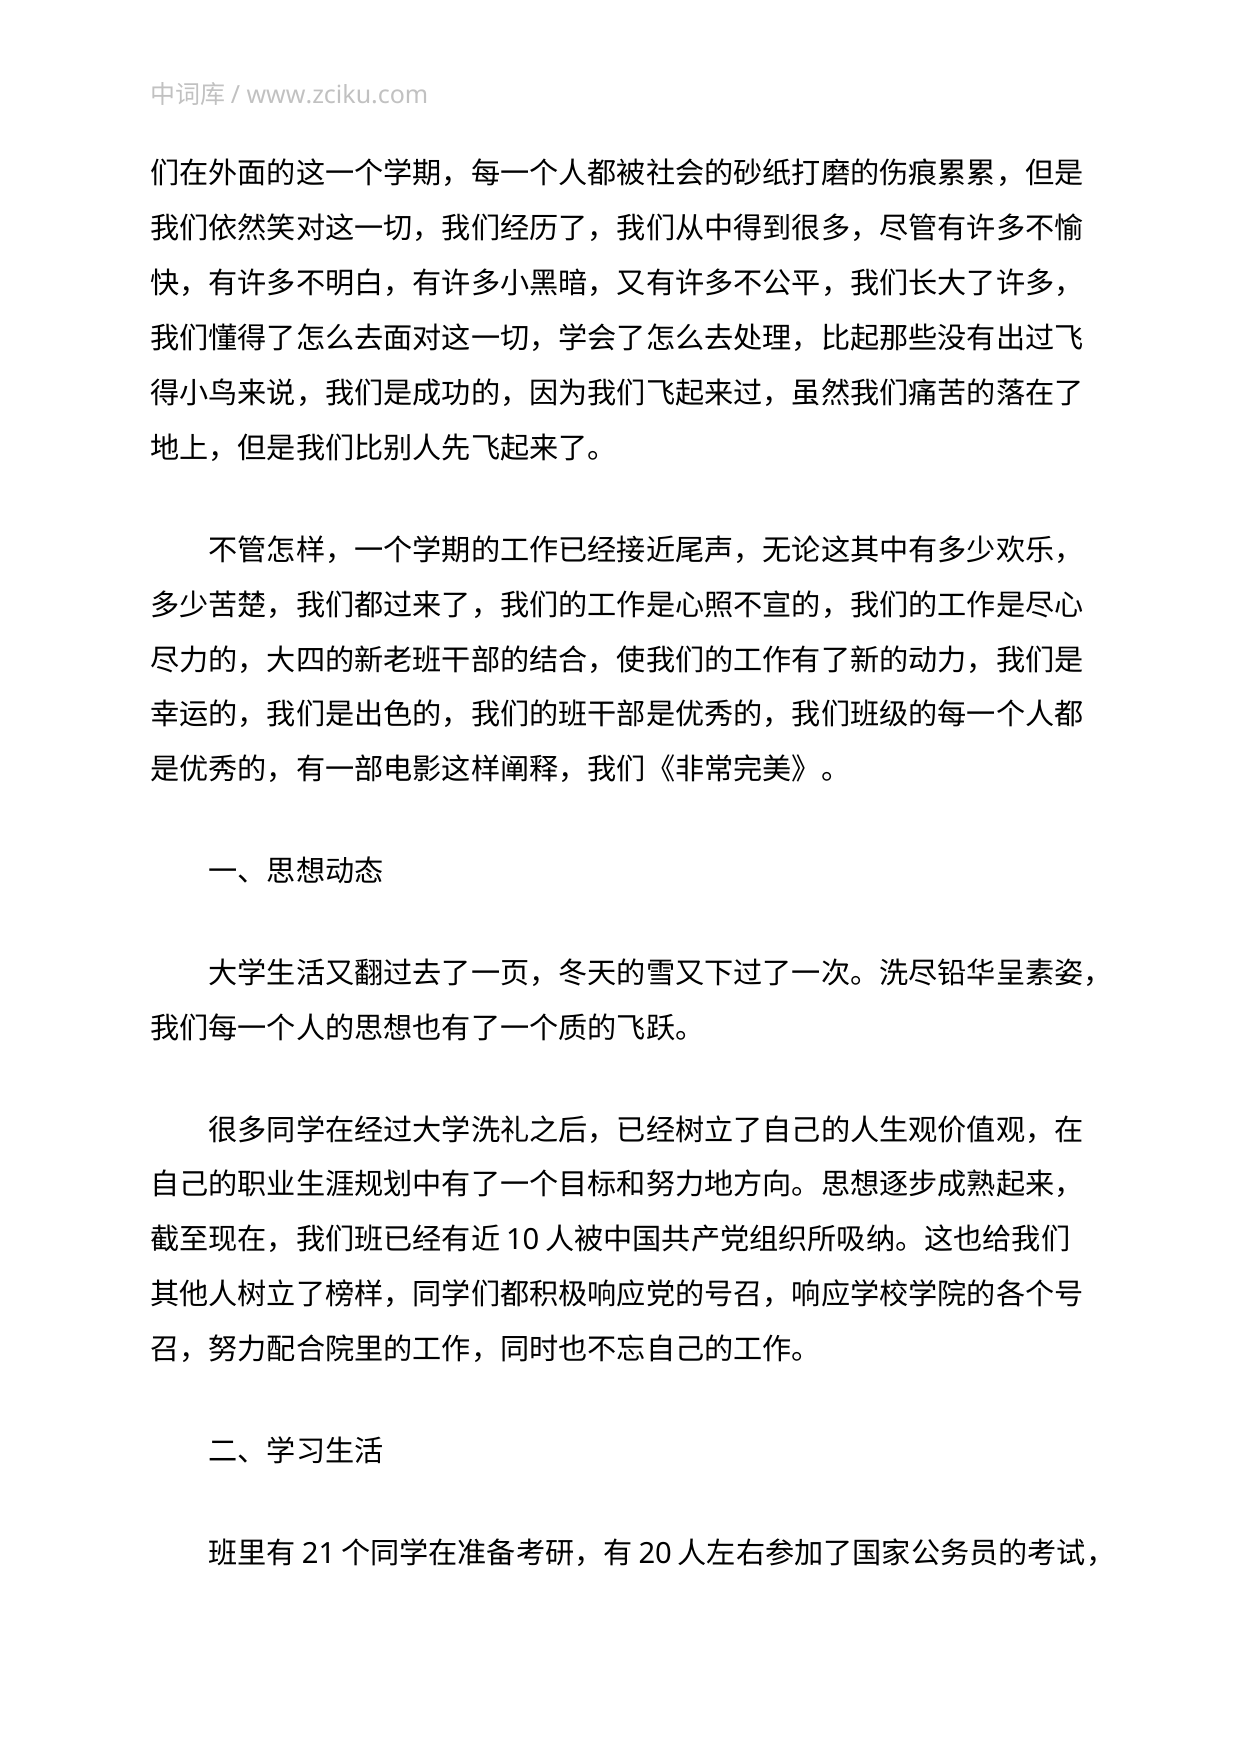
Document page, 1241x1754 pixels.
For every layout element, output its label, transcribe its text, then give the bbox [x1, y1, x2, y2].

text 很多同学在经过大学洗礼之后，已经树立了自己的人生观价值观，在自己的职业生涯规划中有了一个目标和努力地方向。思想逐步成熟起来，截至现在，我们班已经有近10人被中国共产党组织所吸纳。这也给我们其他人树立了榜样，同学们都积极响应党的号召，响应学校学院的各个号召，努力配合院里的工作，同时也不忘自己的工作。 [150, 1106, 1090, 1368]
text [150, 150, 1090, 467]
text 大学生活又翻过去了一页，冬天的雪又下过了一次。洗尽铅华呈素姿，我们每一个人的思想也有了一个质的飞跃。 [150, 949, 1090, 1047]
text 不管怎样，一个学期的工作已经接近尾声，无论这其中有多少欢乐，多少苦楚，我们都过来了，我们的工作是心照不宣的，我们的工作是尽心尽力的，大四的新老班干部的结合，使我们的工作有了新的动力，我们是幸运的，我们是出色的，我们的班干部是优秀的，我们班级的每一个人都是优秀的，有一部电影这样阐释，我们《非常完美》。 [150, 526, 1090, 788]
text 一、思想动态 [150, 848, 1090, 890]
text 二、学习生活 [150, 1427, 1090, 1470]
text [150, 1529, 1090, 1572]
